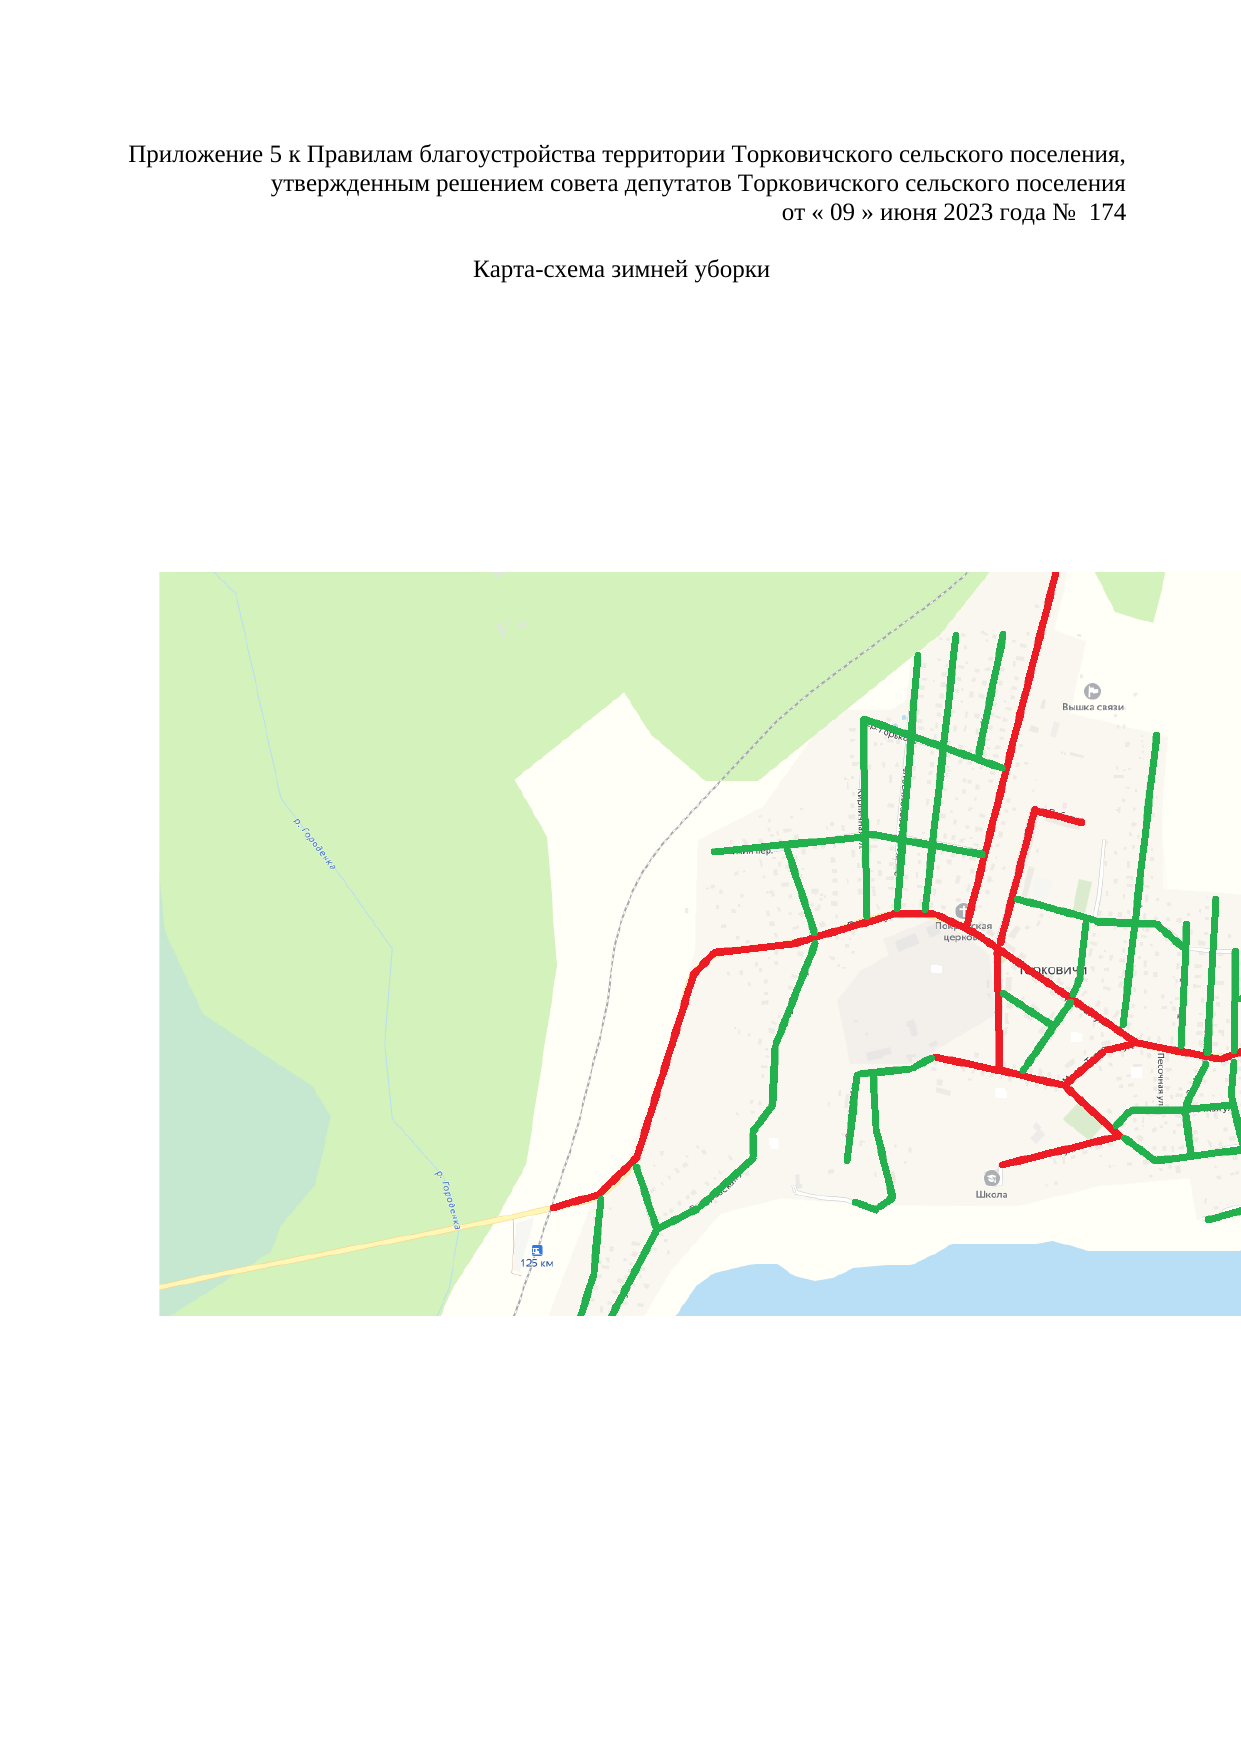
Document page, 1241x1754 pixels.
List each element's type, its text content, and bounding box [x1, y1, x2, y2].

text Приложение 5 к Правилам благоустройства территории Торковичского сельского поселения, утвержденным решением совета депутатов Торковичского сельского поселения [117, 139, 1126, 197]
text от « 09 » июня 2023 года № 174 [117, 197, 1126, 226]
text Карта-схема зимней уборки [117, 254, 1126, 283]
